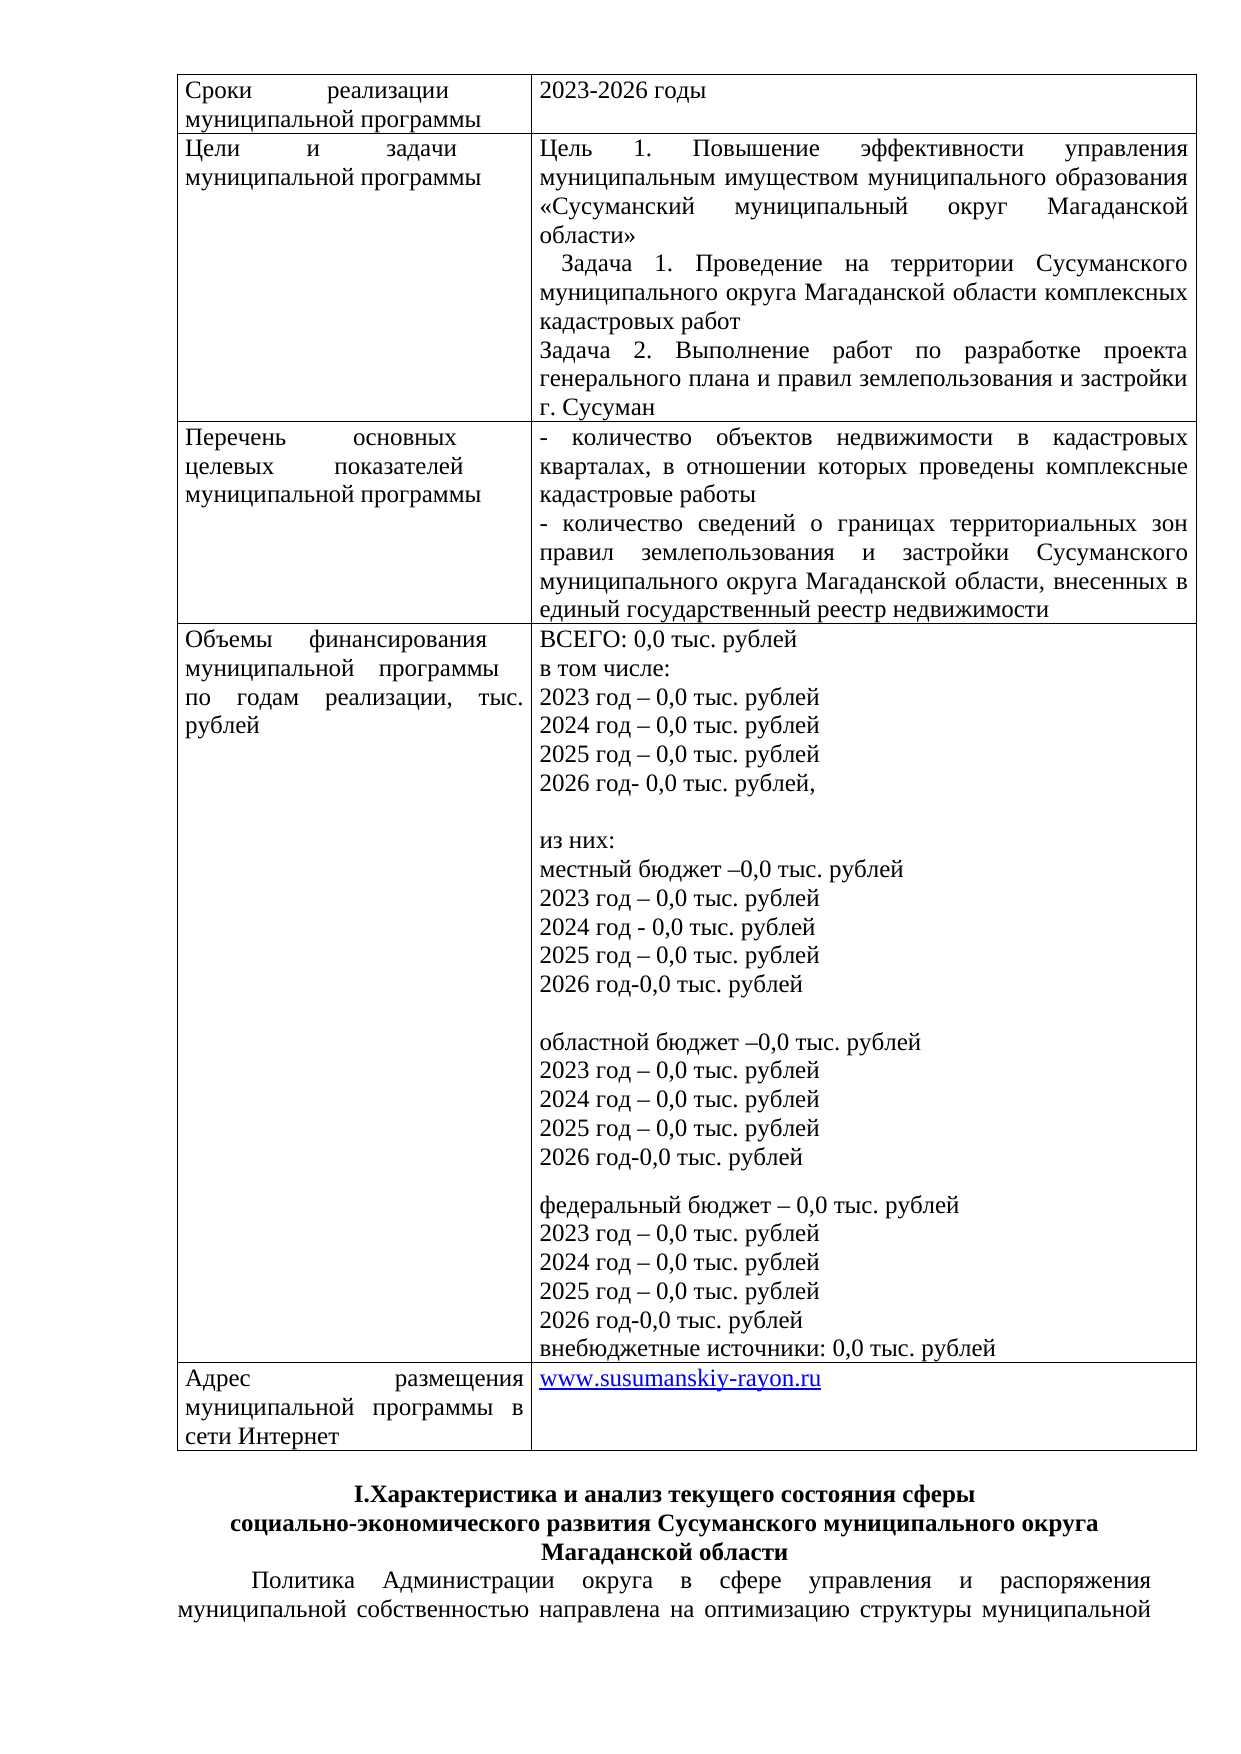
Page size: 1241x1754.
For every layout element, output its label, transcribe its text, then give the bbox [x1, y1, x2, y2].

table_cell www.susumanskiy-rayon.ru [532, 1363, 1196, 1449]
table_cell Перечень основных целевых показателей муниципальной программы [178, 422, 531, 623]
table_cell Сроки реализации муниципальной программы [178, 75, 531, 132]
table_cell Объемы финансирования муниципальной программы по годам реализации, тыс. рублей [178, 624, 531, 1362]
text I.Характеристика и анализ текущего состояния сферы [177, 1479, 1152, 1508]
table_cell Цели и задачи муниципальной программы [178, 134, 531, 421]
text социально-экономического развития Сусуманского муниципального округа Магаданской области [177, 1508, 1152, 1566]
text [177, 1566, 1152, 1623]
table_cell 2023-2026 годы [532, 75, 1196, 132]
table_cell ВСЕГО: 0,0 тыс. рублей в том числе: 2023 год – 0,0 тыс. рублей 2024 год – 0,0 тыс. рублей 2025 год – 0,0 тыс. рублей 2026 год- 0,0 тыс. рублей, из них: местный бюджет –0,0 тыс. рублей 2023 год – 0,0 тыс. рублей 2024 год - 0,0 тыс. рублей 2025 год – 0,0 тыс. рублей 2026 год-0,0 тыс. рублей областной бюджет –0,0 тыс. рублей 2023 год – 0,0 тыс. рублей 2024 год – 0,0 тыс. рублей 2025 год – 0,0 тыс. рублей 2026 год-0,0 тыс. рублей федеральный бюджет – 0,0 тыс. рублей 2023 год – 0,0 тыс. рублей 2024 год – 0,0 тыс. рублей 2025 год – 0,0 тыс. рублей 2026 год-0,0 тыс. рублей внебюджетные источники: 0,0 тыс. рублей [532, 624, 1196, 1362]
table_cell Адрес размещения муниципальной программы в сети Интернет [178, 1363, 531, 1449]
table_cell - количество объектов недвижимости в кадастровых кварталах, в отношении которых проведены комплексные кадастровые работы - количество сведений о границах территориальных зон правил землепользования и застройки Сусуманского муниципального округа Магаданской области, внесенных в единый государственный реестр недвижимости [532, 422, 1196, 623]
table_cell Цель 1. Повышение эффективности управления муниципальным имуществом муниципального образования «Сусуманский муниципальный округ Магаданской области» Задача 1. Проведение на территории Сусуманского муниципального округа Магаданской области комплексных кадастровых работ Задача 2. Выполнение работ по разработке проекта генерального плана и правил землепользования и застройки г. Сусуман [532, 134, 1196, 421]
